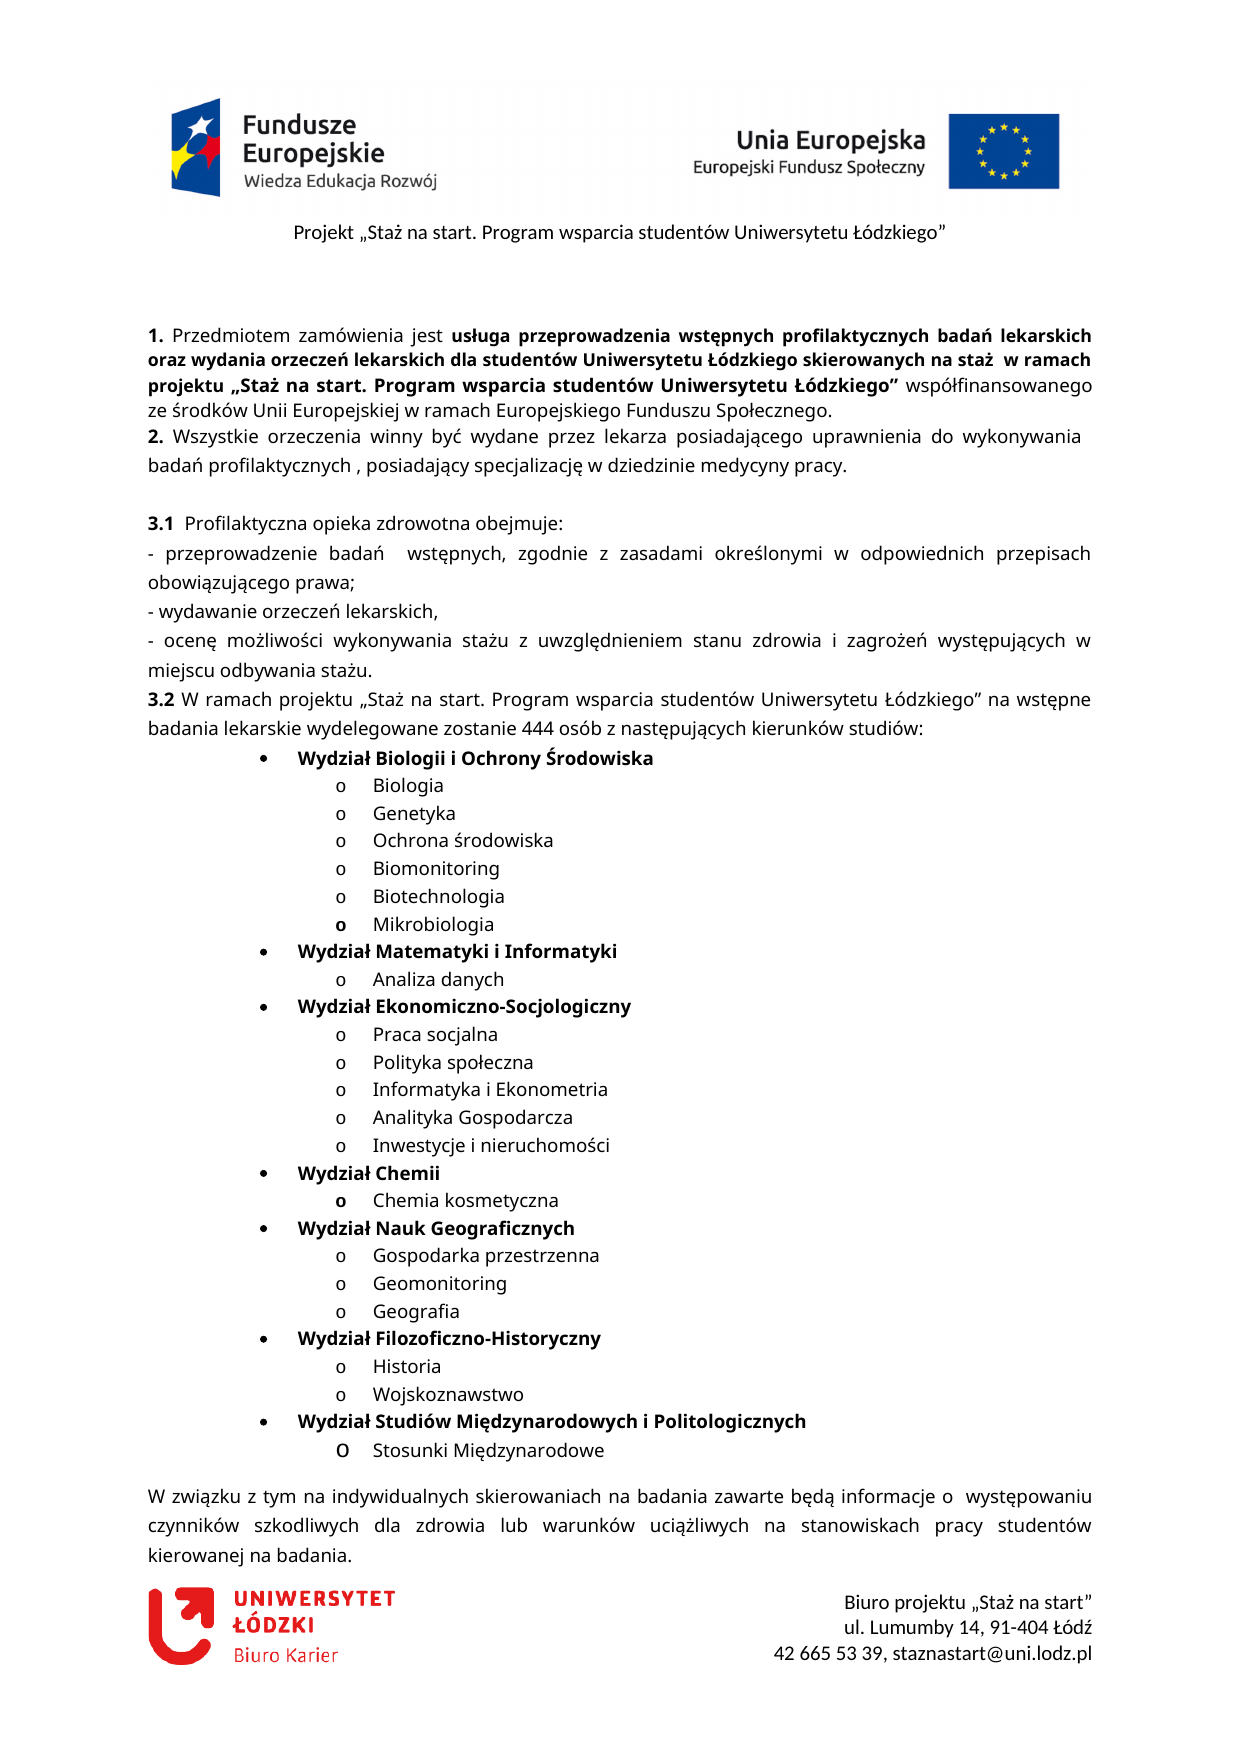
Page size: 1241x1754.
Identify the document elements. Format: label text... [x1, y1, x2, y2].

list Genetyka [335, 800, 1092, 826]
list Inwestycje i nieruchomości [335, 1132, 1092, 1158]
list Gospodarka przestrzenna [335, 1243, 1092, 1268]
list Wydział Studiów Międzynarodowych i Politologicznych [260, 1409, 1092, 1434]
text 2. Wszystkie orzeczenia winny być wydane przez lekarza posiadającego uprawnienia do wykonywania badań profilaktycznych , posiadający specjalizację w dziedzinie medycyny pracy. [148, 423, 1082, 478]
text W związku z tym na indywidualnych skierowaniach na badania zawarte będą informacje o występowaniu czynników szkodliwych dla zdrowia lub warunków uciążliwych na stanowiskach pracy studentów kierowanej na badania. [148, 1483, 1092, 1567]
list Analityka Gospodarcza [335, 1104, 1092, 1130]
list Geomonitoring [335, 1270, 1092, 1296]
list Wojskoznawstwo [335, 1381, 1092, 1407]
list Wydział Ekonomiczno-Socjologiczny [260, 994, 1092, 1019]
list Biomonitoring [335, 856, 1092, 881]
list Mikrobiologia [335, 911, 1092, 937]
list Ochrona środowiska [335, 828, 1092, 853]
list Wydział Matematyki i Informatyki [260, 939, 1092, 964]
picture [147, 73, 1089, 220]
list Stosunki Międzynarodowe [335, 1436, 1092, 1464]
list Wydział Chemii [260, 1160, 1092, 1185]
list Wydział Filozoficzno-Historyczny [260, 1326, 1092, 1351]
list Praca socjalna [335, 1021, 1092, 1047]
list Wydział Nauk Geograficznych [260, 1215, 1092, 1241]
list Analiza danych [335, 966, 1092, 992]
text - wydawanie orzeczeń lekarskich, [148, 598, 1092, 624]
text - ocenę możliwości wykonywania stażu z uwzględnieniem stanu zdrowia i zagrożeń występujących w miejscu odbywania stażu. [148, 628, 1092, 683]
picture [107, 1546, 477, 1706]
list Chemia kosmetyczna [335, 1187, 1092, 1213]
list Biotechnologia [335, 883, 1092, 909]
list Polityka społeczna [335, 1049, 1092, 1075]
text 1. Przedmiotem zamówienia jest usługa przeprowadzenia wstępnych profilaktycznych badań lekarskich oraz wydania orzeczeń lekarskich dla studentów Uniwersytetu Łódzkiego skierowanych na staż w ramach projektu „Staż na start. Program wsparcia studentów Uniwersytetu Łódzkiego” współfinansowanego ze środków Unii Europejskiej w ramach Europejskiego Funduszu Społecznego. [148, 322, 1092, 423]
text 3.1 Profilaktyczna opieka zdrowotna obejmuje: [148, 511, 1092, 536]
text 3.2 W ramach projektu „Staż na start. Program wsparcia studentów Uniwersytetu Łódzkiego” na wstępne badania lekarskie wydelegowane zostanie 444 osób z następujących kierunków studiów: [148, 686, 1092, 741]
list Wydział Biologii i Ochrony Środowiska [260, 745, 1092, 770]
list Historia [335, 1353, 1092, 1379]
text - przeprowadzenie badań wstępnych, zgodnie z zasadami określonymi w odpowiednich przepisach obowiązującego prawa; [148, 540, 1092, 595]
list Geografia [335, 1298, 1092, 1324]
list Biologia [335, 772, 1092, 798]
list Informatyka i Ekonometria [335, 1077, 1092, 1102]
